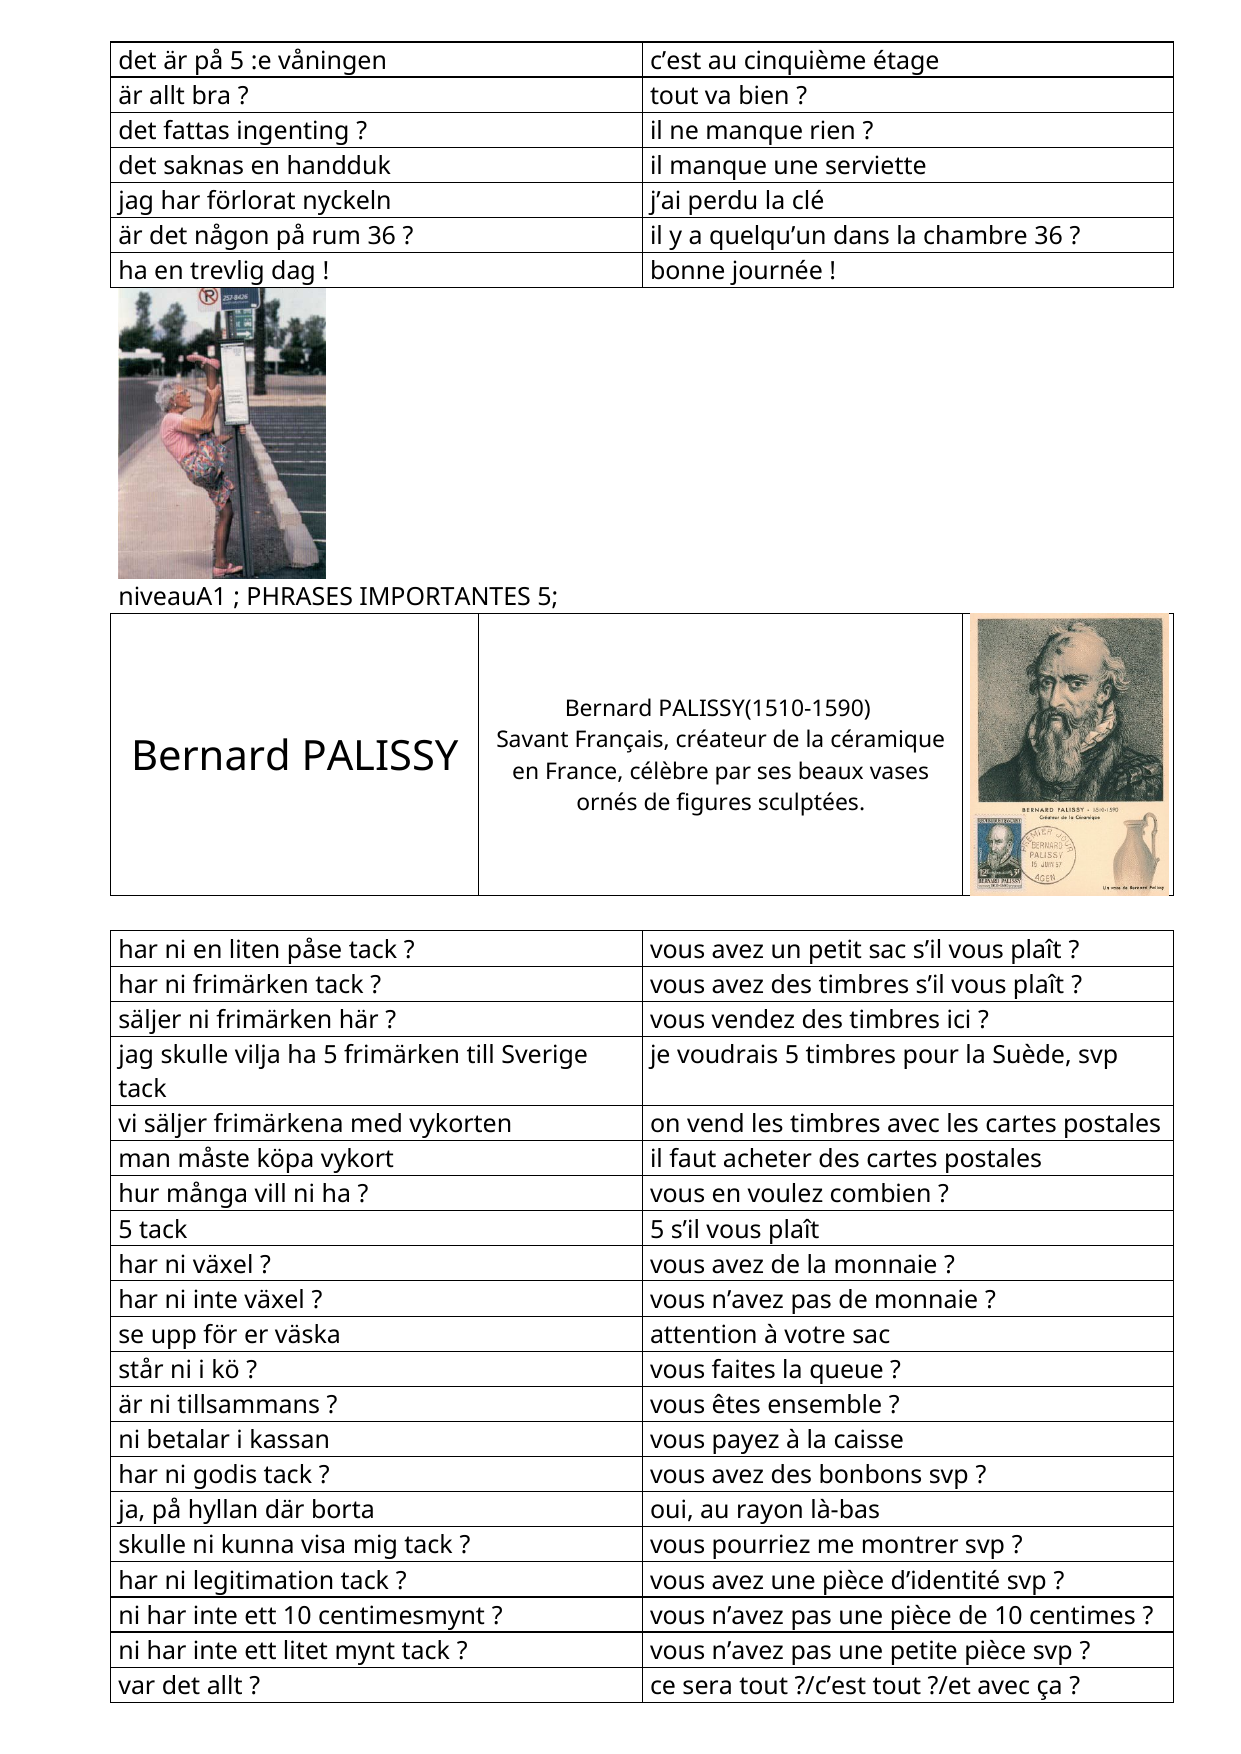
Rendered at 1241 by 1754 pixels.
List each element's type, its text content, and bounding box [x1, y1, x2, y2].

table_cell vous avez des timbres s’il vous plaît ? [643, 967, 1173, 1001]
table_cell är allt bra ? [111, 78, 642, 112]
table_cell är ni tillsammans ? [111, 1387, 642, 1421]
table_header Bernard PALISSY [111, 614, 478, 895]
table_header [963, 614, 970, 895]
picture [118, 288, 326, 579]
table_cell är det någon på rum 36 ? [111, 218, 642, 252]
table_cell har ni godis tack ? [111, 1457, 642, 1491]
table_cell vous n’avez pas une pièce de 10 centimes ? [643, 1598, 1173, 1631]
table_cell hur många vill ni ha ? [111, 1176, 642, 1210]
picture [970, 613, 1169, 896]
table_cell det är på 5 :e våningen [111, 43, 642, 76]
table_cell ce sera tout ?/c’est tout ?/et avec ça ? [643, 1668, 1173, 1702]
table_header Bernard PALISSY(1510-1590) Savant Français, créateur de la céramique en France, célèbre par ses beaux vases ornés de figures sculptées. [479, 614, 962, 895]
table_cell ha en trevlig dag ! [111, 253, 642, 287]
table_cell vous pourriez me montrer svp ? [643, 1527, 1173, 1561]
text niveauA1 ; PHRASES IMPORTANTES 5; [118, 579, 1181, 613]
table_cell vous faites la queue ? [643, 1352, 1173, 1386]
table_cell il manque une serviette [643, 148, 1173, 182]
table_cell ni har inte ett litet mynt tack ? [111, 1633, 642, 1667]
table_cell vous avez de la monnaie ? [643, 1246, 1173, 1280]
table_cell står ni i kö ? [111, 1352, 642, 1386]
table_cell har ni inte växel ? [111, 1281, 642, 1316]
table_header [1169, 614, 1173, 895]
table_cell vous payez à la caisse [643, 1422, 1173, 1456]
table_cell ja, på hyllan där borta [111, 1492, 642, 1526]
table_cell j’ai perdu la clé [643, 183, 1173, 217]
table_header vous avez un petit sac s’il vous plaît ? [643, 931, 1173, 966]
table_cell har ni legitimation tack ? [111, 1562, 642, 1596]
table_cell vous n’avez pas une petite pièce svp ? [643, 1633, 1173, 1667]
table_cell je voudrais 5 timbres pour la Suède, svp [643, 1037, 1173, 1105]
table_cell vous avez une pièce d’identité svp ? [643, 1562, 1173, 1596]
table_cell skulle ni kunna visa mig tack ? [111, 1527, 642, 1561]
table_cell oui, au rayon là-bas [643, 1492, 1173, 1526]
table_cell bonne journée ! [643, 253, 1173, 287]
table_cell ni betalar i kassan [111, 1422, 642, 1456]
table_cell vous n’avez pas de monnaie ? [643, 1281, 1173, 1316]
table_cell 5 tack [111, 1211, 642, 1245]
table_cell on vend les timbres avec les cartes postales [643, 1106, 1173, 1140]
table_cell il y a quelqu’un dans la chambre 36 ? [643, 218, 1173, 252]
table_cell det saknas en handduk [111, 148, 642, 182]
table_cell har ni frimärken tack ? [111, 967, 642, 1001]
table_cell 5 s’il vous plaît [643, 1211, 1173, 1245]
table_cell il faut acheter des cartes postales [643, 1141, 1173, 1175]
table_header har ni en liten påse tack ? [111, 931, 642, 966]
table_cell säljer ni frimärken här ? [111, 1002, 642, 1036]
table_cell jag har förlorat nyckeln [111, 183, 642, 217]
table_cell c’est au cinquième étage [643, 43, 1173, 76]
table_cell jag skulle vilja ha 5 frimärken till Sverige tack [111, 1037, 642, 1105]
table_cell man måste köpa vykort [111, 1141, 642, 1175]
table_cell ni har inte ett 10 centimesmynt ? [111, 1598, 642, 1631]
table_cell vous en voulez combien ? [643, 1176, 1173, 1210]
table_cell har ni växel ? [111, 1246, 642, 1280]
table_cell tout va bien ? [643, 78, 1173, 112]
table_cell vi säljer frimärkena med vykorten [111, 1106, 642, 1140]
table_cell var det allt ? [111, 1668, 642, 1702]
table_cell il ne manque rien ? [643, 113, 1173, 147]
table_cell det fattas ingenting ? [111, 113, 642, 147]
table_cell se upp för er väska [111, 1317, 642, 1351]
table_cell attention à votre sac [643, 1317, 1173, 1351]
table_cell vous avez des bonbons svp ? [643, 1457, 1173, 1491]
table_cell vous êtes ensemble ? [643, 1387, 1173, 1421]
table_cell vous vendez des timbres ici ? [643, 1002, 1173, 1036]
